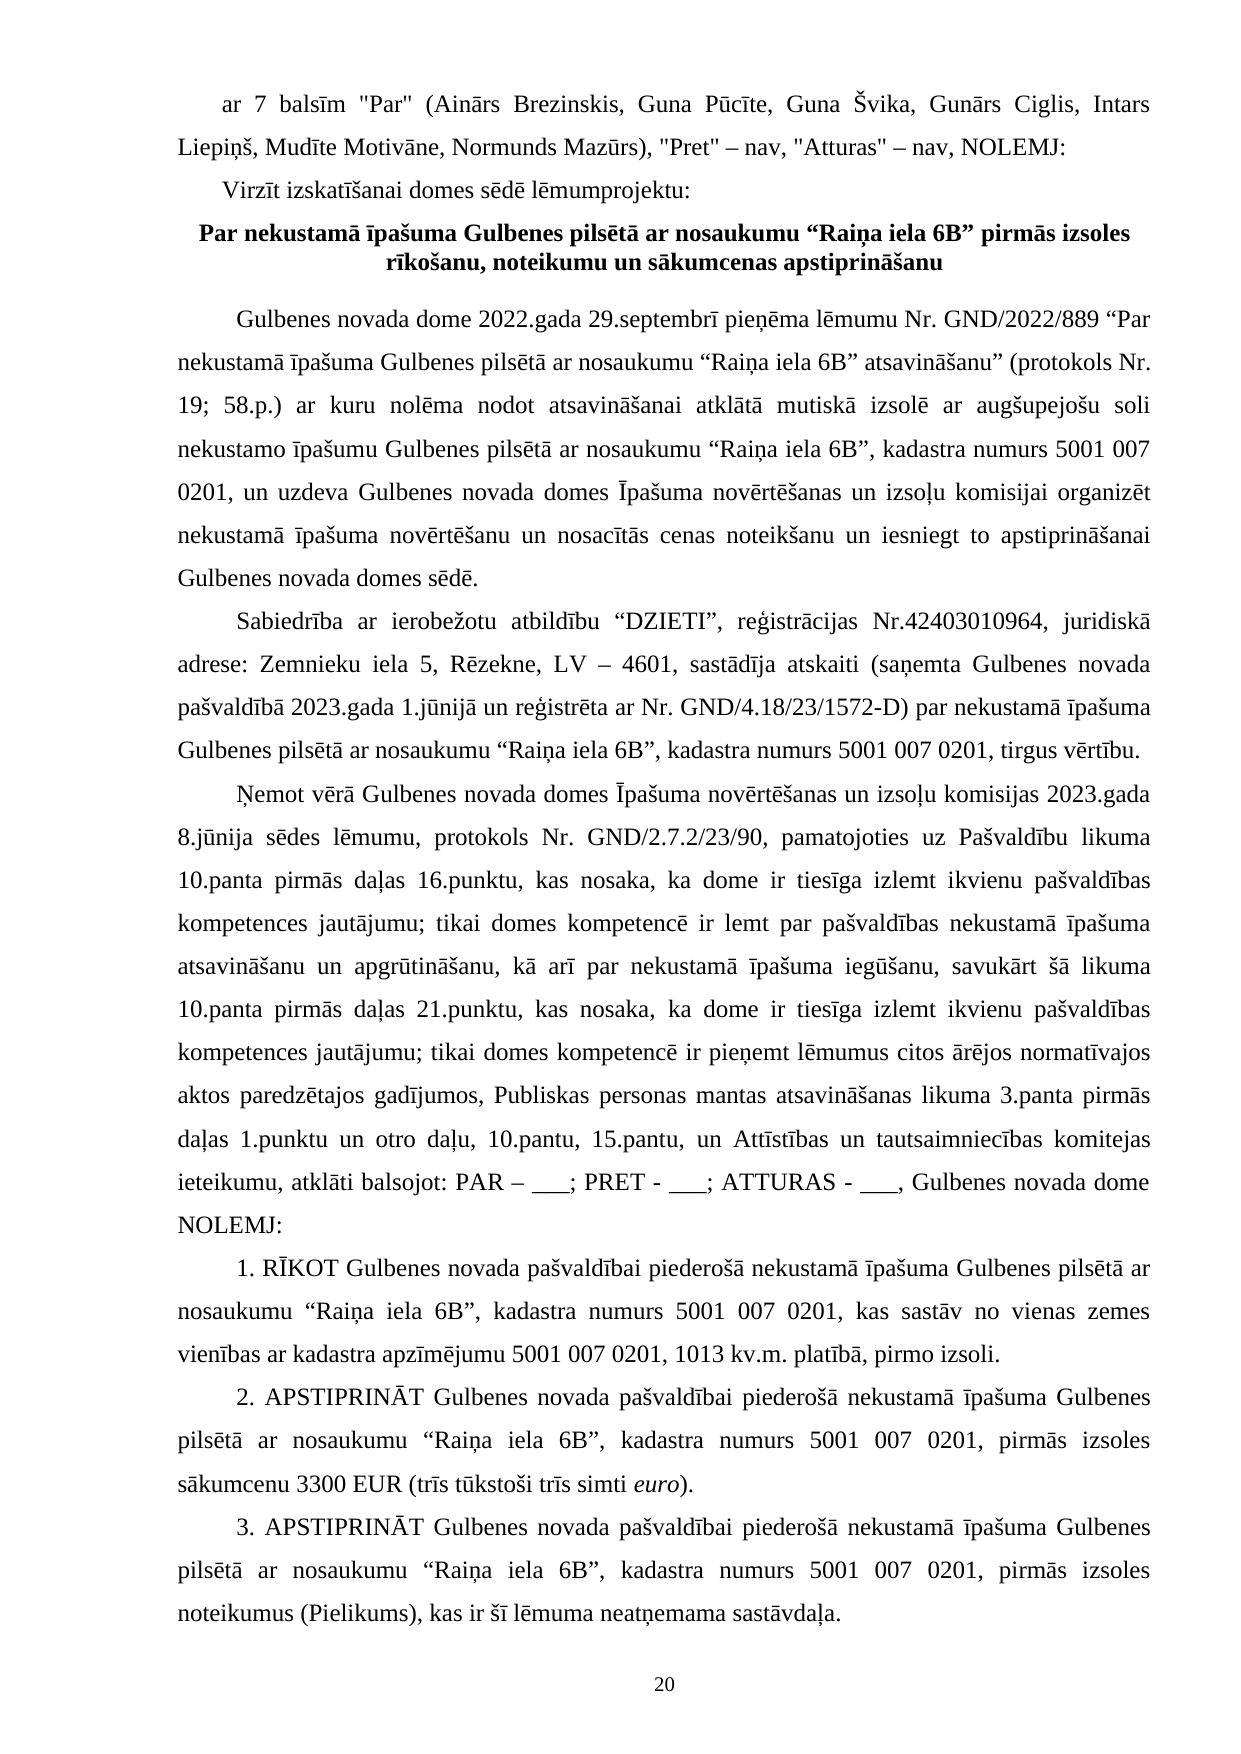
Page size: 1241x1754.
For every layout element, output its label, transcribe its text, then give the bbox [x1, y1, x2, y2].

text 3. APSTIPRINĀT Gulbenes novada pašvaldībai piederošā nekustamā īpašuma Gulbenes pilsētā ar nosaukumu “Raiņa iela 6B”, kadastra numurs 5001 007 0201, pirmās izsoles noteikumus (Pielikums), kas ir šī lēmuma neatņemama sastāvdaļa. [177, 1512, 1152, 1627]
text ar 7 balsīm "Par" (Ainārs Brezinskis, Guna Pūcīte, Guna Švika, Gunārs Ciglis, Intars Liepiņš, Mudīte Motivāne, Normunds Mazūrs), "Pret" – nav, "Atturas" – nav, NOLEMJ: [177, 89, 1152, 161]
text Gulbenes novada dome 2022.gada 29.septembrī pieņēma lēmumu Nr. GND/2022/889 “Par nekustamā īpašuma Gulbenes pilsētā ar nosaukumu “Raiņa iela 6B” atsavināšanu” (protokols Nr. 19; 58.p.) ar kuru nolēma nodot atsavināšanai atklātā mutiskā izsolē ar augšupejošu soli nekustamo īpašumu Gulbenes pilsētā ar nosaukumu “Raiņa iela 6B”, kadastra numurs 5001 007 0201, un uzdeva Gulbenes novada domes Īpašuma novērtēšanas un izsoļu komisijai organizēt nekustamā īpašuma novērtēšanu un nosacītās cenas noteikšanu un iesniegt to apstiprināšanai Gulbenes novada domes sēdē. [177, 304, 1152, 592]
text Ņemot vērā Gulbenes novada domes Īpašuma novērtēšanas un izsoļu komisijas 2023.gada 8.jūnija sēdes lēmumu, protokols Nr. GND/2.7.2/23/90, pamatojoties uz Pašvaldību likuma 10.panta pirmās daļas 16.punktu, kas nosaka, ka dome ir tiesīga izlemt ikvienu pašvaldības kompetences jautājumu; tikai domes kompetencē ir lemt par pašvaldības nekustamā īpašuma atsavināšanu un apgrūtināšanu, kā arī par nekustamā īpašuma iegūšanu, savukārt šā likuma 10.panta pirmās daļas 21.punktu, kas nosaka, ka dome ir tiesīga izlemt ikvienu pašvaldības kompetences jautājumu; tikai domes kompetencē ir pieņemt lēmumus citos ārējos normatīvajos aktos paredzētajos gadījumos, Publiskas personas mantas atsavināšanas likuma 3.panta pirmās daļas 1.punktu un otro daļu, 10.pantu, 15.pantu, un Attīstības un tautsaimniecības komitejas ieteikumu, atklāti balsojot: PAR – ___; PRET - ___; ATTURAS - ___, Gulbenes novada dome NOLEMJ: [177, 779, 1152, 1239]
text Sabiedrība ar ierobežotu atbildību “DZIETI”, reģistrācijas Nr.42403010964, juridiskā adrese: Zemnieku iela 5, Rēzekne, LV – 4601, sastādīja atskaiti (saņemta Gulbenes novada pašvaldībā 2023.gada 1.jūnijā un reģistrēta ar Nr. GND/4.18/23/1572-D) par nekustamā īpašuma Gulbenes pilsētā ar nosaukumu “Raiņa iela 6B”, kadastra numurs 5001 007 0201, tirgus vērtību. [177, 606, 1152, 764]
text 2. APSTIPRINĀT Gulbenes novada pašvaldībai piederošā nekustamā īpašuma Gulbenes pilsētā ar nosaukumu “Raiņa iela 6B”, kadastra numurs 5001 007 0201, pirmās izsoles sākumcenu 3300 EUR (trīs tūkstoši trīs simti euro). [177, 1382, 1152, 1497]
text 1. RĪKOT Gulbenes novada pašvaldībai piederošā nekustamā īpašuma Gulbenes pilsētā ar nosaukumu “Raiņa iela 6B”, kadastra numurs 5001 007 0201, kas sastāv no vienas zemes vienības ar kadastra apzīmējumu 5001 007 0201, 1013 kv.m. platībā, pirmo izsoli. [177, 1253, 1152, 1368]
text Virzīt izskatīšanai domes sēdē lēmumprojektu: [177, 175, 1152, 204]
text Par nekustamā īpašuma Gulbenes pilsētā ar nosaukumu “Raiņa iela 6B” pirmās izsoles rīkošanu, noteikumu un sākumcenas apstiprināšanu [177, 218, 1152, 276]
